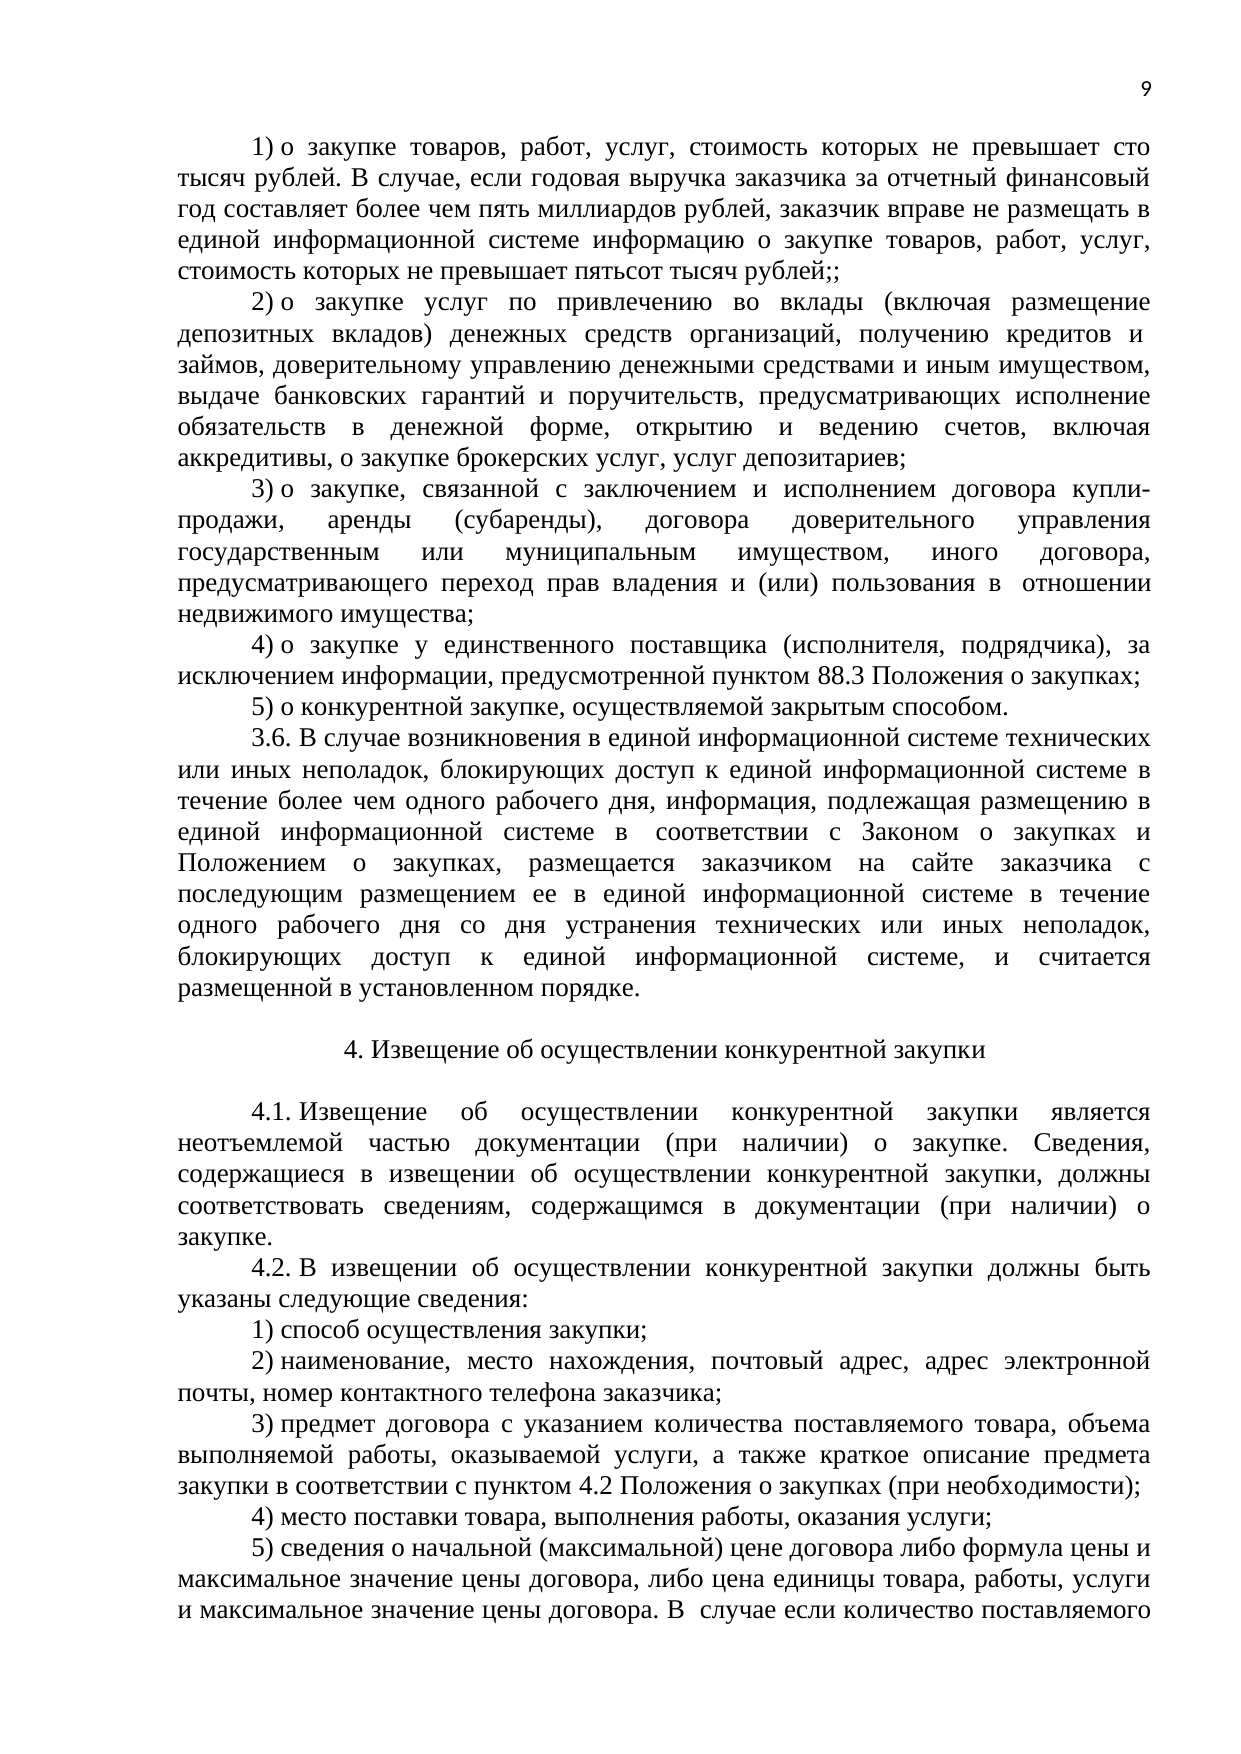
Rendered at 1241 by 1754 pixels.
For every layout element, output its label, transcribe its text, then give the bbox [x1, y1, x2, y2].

text 3.6. В случае возникновения в единой информационной системе технических или иных неполадок, блокирующих доступ к единой информационной системе в течение более чем одного рабочего дня, информация, подлежащая размещению в единой информационной системе в соответствии с Законом о закупках и Положением о закупках, размещается заказчиком на сайте заказчика с последующим размещением ее в единой информационной системе в течение одного рабочего дня со дня устранения технических или иных неполадок, блокирующих доступ к единой информационной системе, и считается размещенной в установленном порядке. [177, 722, 1152, 1002]
text 1) о закупке товаров, работ, услуг, стоимость которых не превышает сто тысяч рублей. В случае, если годовая выручка заказчика за отчетный финансовый год составляет более чем пять миллиардов рублей, заказчик вправе не размещать в единой информационной системе информацию о закупке товаров, работ, услуг, стоимость которых не превышает пятьсот тысяч рублей;; [177, 130, 1152, 286]
text 1) способ осуществления закупки; [177, 1313, 1152, 1344]
text 3) о закупке, связанной с заключением и исполнением договора купли-продажи, аренды (субаренды), договора доверительного управления государственным или муниципальным имуществом, иного договора, предусматривающего переход прав владения и (или) пользования в отношении недвижимого имущества; [177, 472, 1152, 628]
text 2) наименование, место нахождения, почтовый адрес, адрес электронной почты, номер контактного телефона заказчика; [177, 1344, 1152, 1407]
text 4) о закупке у единственного поставщика (исполнителя, подрядчика), за исключением информации, предусмотренной пунктом 88.3 Положения о закупках; [177, 628, 1152, 690]
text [177, 1531, 1152, 1625]
text 2) о закупке услуг по привлечению во вклады (включая размещение депозитных вкладов) денежных средств организаций, получению кредитов и займов, доверительному управлению денежными средствами и иным имуществом, выдаче банковских гарантий и поручительств, предусматривающих исполнение обязательств в денежной форме, открытию и ведению счетов, включая аккредитивы, о закупке брокерских услуг, услуг депозитариев; [177, 286, 1152, 472]
text 3) предмет договора с указанием количества поставляемого товара, объема выполняемой работы, оказываемой услуги, а также краткое описание предмета закупки в соответствии с пунктом 4.2 Положения о закупках (при необходимости); [177, 1407, 1152, 1500]
text 4.1. Извещение об осуществлении конкурентной закупки является неотъемлемой частью документации (при наличии) о закупке. Сведения, содержащиеся в извещении об осуществлении конкурентной закупки, должны соответствовать сведениям, содержащимся в документации (при наличии) о закупке. [177, 1095, 1152, 1251]
text 4) место поставки товара, выполнения работы, оказания услуги; [177, 1500, 1152, 1531]
subtitle 4. Извещение об осуществлении конкурентной закупки [177, 1033, 1152, 1064]
text 5) о конкурентной закупке, осуществляемой закрытым способом. [177, 690, 1152, 722]
text 4.2. В извещении об осуществлении конкурентной закупки должны быть указаны следующие сведения: [177, 1251, 1152, 1313]
